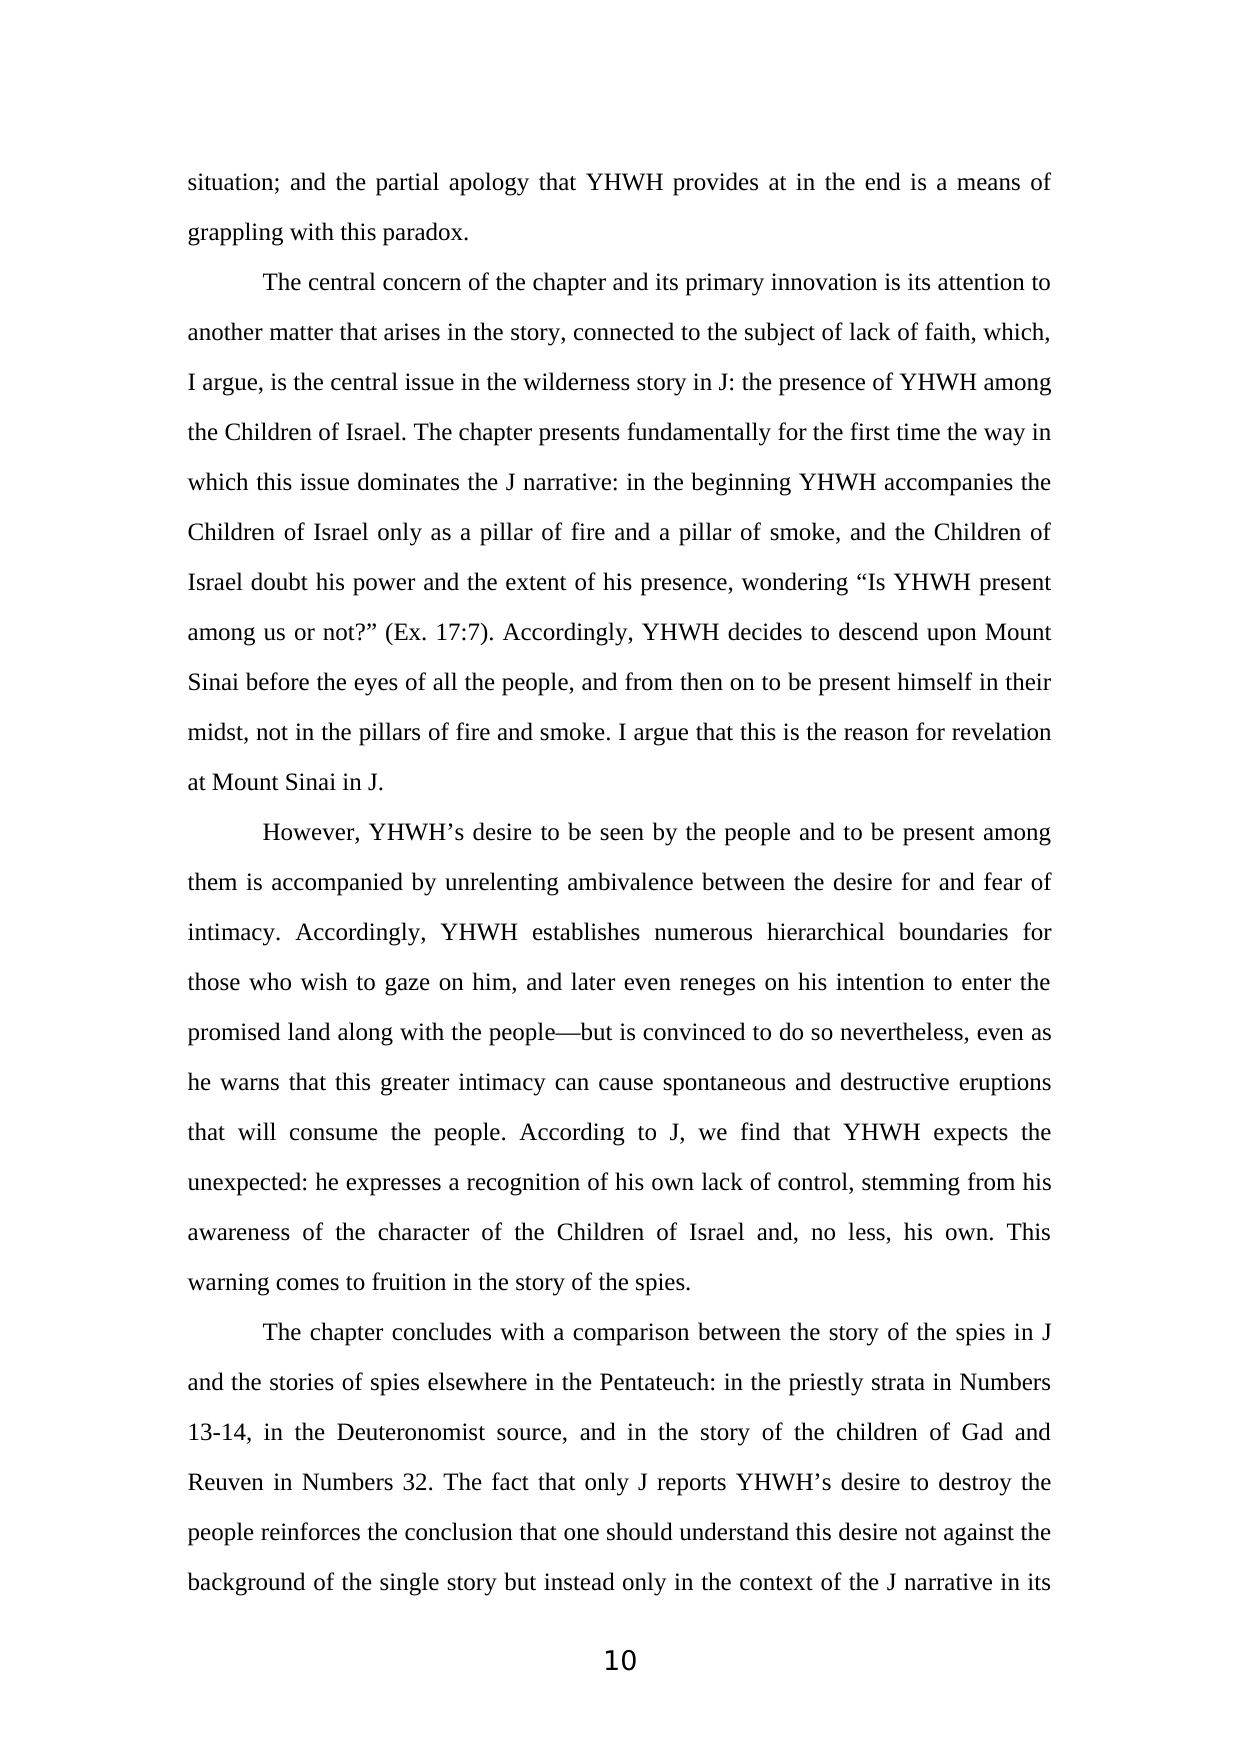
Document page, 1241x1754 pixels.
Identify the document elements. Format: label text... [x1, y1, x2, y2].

text The central concern of the chapter and its primary innovation is its attention to another matter that arises in the story, connected to the subject of lack of faith, which, I argue, is the central issue in the wilderness story in J: the presence of YHWH among the Children of Israel. The chapter presents fundamentally for the first time the way in which this issue dominates the J narrative: in the beginning YHWH accompanies the Children of Israel only as a pillar of fire and a pillar of smoke, and the Children of Israel doubt his power and the extent of his presence, wondering “Is YHWH present among us or not?” (Ex. 17:7). Accordingly, YHWH decides to descend upon Mount Sinai before the eyes of all the people, and from then on to be present himself in their midst, not in the pillars of fire and smoke. I argue that this is the reason for revelation at Mount Sinai in J. [187, 250, 1053, 800]
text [187, 150, 1053, 250]
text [187, 1300, 1053, 1600]
text However, YHWH’s desire to be seen by the people and to be present among them is accompanied by unrelenting ambivalence between the desire for and fear of intimacy. Accordingly, YHWH establishes numerous hierarchical boundaries for those who wish to gaze on him, and later even reneges on his intention to enter the promised land along with the people—but is convinced to do so nevertheless, even as he warns that this greater intimacy can cause spontaneous and destructive eruptions that will consume the people. According to J, we find that YHWH expects the unexpected: he expresses a recognition of his own lack of control, stemming from his awareness of the character of the Children of Israel and, no less, his own. This warning comes to fruition in the story of the spies. [187, 800, 1053, 1300]
